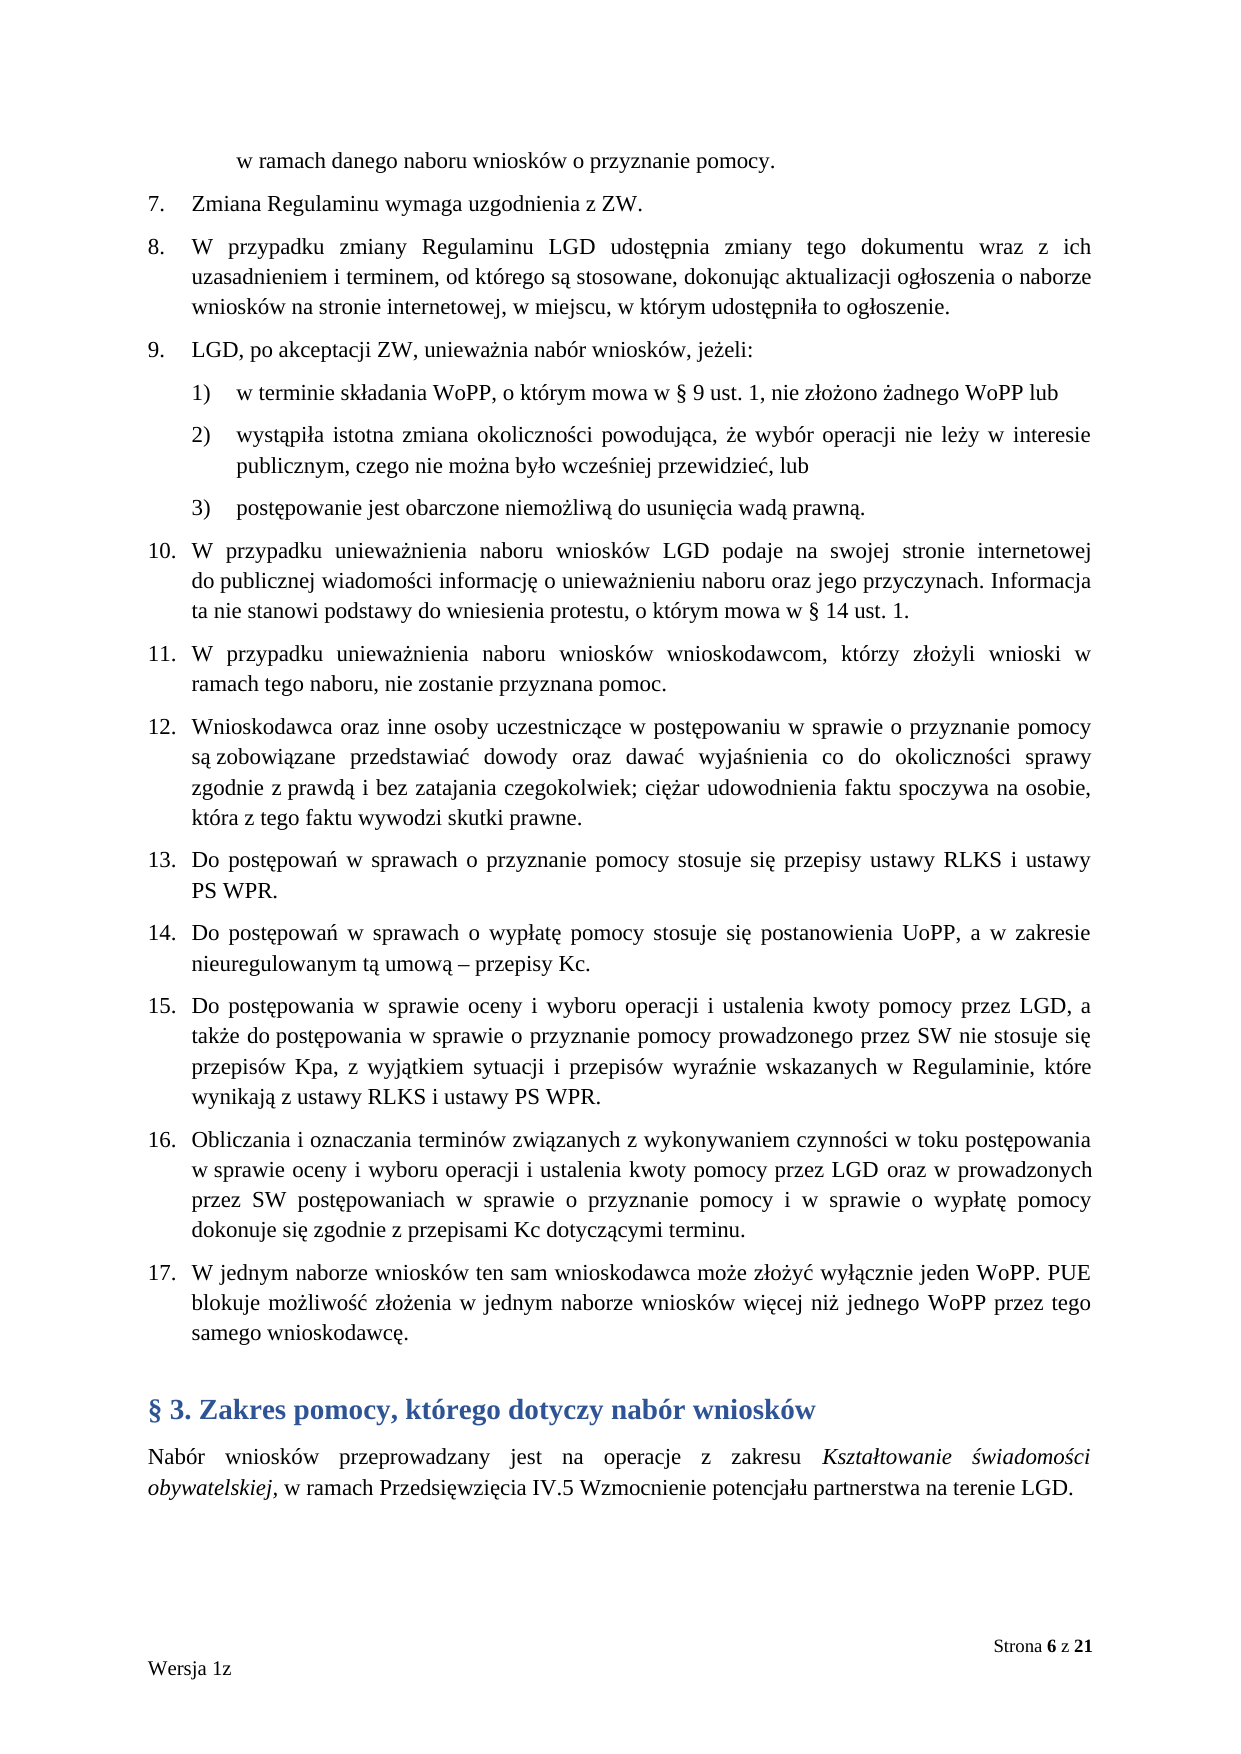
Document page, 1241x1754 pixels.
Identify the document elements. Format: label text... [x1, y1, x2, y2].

list Zmiana Regulaminu wymaga uzgodnienia z ZW. [148, 190, 1093, 217]
list Do postępowań w sprawach o wypłatę pomocy stosuje się postanowienia UoPP, a w zakresie nieuregulowanym tą umową – przepisy Kc. [148, 919, 1093, 976]
list W przypadku unieważnienia naboru wniosków LGD podaje na swojej stronie internetowej do publicznej wiadomości informację o unieważnieniu naboru oraz jego przyczynach. Informacja ta nie stanowi podstawy do wniesienia protestu, o którym mowa w § 14 ust. 1. [148, 537, 1093, 624]
text Nabór wniosków przeprowadzany jest na operacje z zakresu Kształtowanie świadomości obywatelskiej, w ramach Przedsięwzięcia IV.5 Wzmocnienie potencjału partnerstwa na terenie LGD. [148, 1443, 1093, 1500]
list W jednym naborze wniosków ten sam wnioskodawca może złożyć wyłącznie jeden WoPP. PUE blokuje możliwość złożenia w jednym naborze wniosków więcej niż jednego WoPP przez tego samego wnioskodawcę. [148, 1259, 1093, 1346]
list Do postępowania w sprawie oceny i wyboru operacji i ustalenia kwoty pomocy przez LGD, a także do postępowania w sprawie o przyznanie pomocy prowadzonego przez SW nie stosuje się przepisów Kpa, z wyjątkiem sytuacji i przepisów wyraźnie wskazanych w Regulaminie, które wynikają z ustawy RLKS i ustawy PS WPR. [148, 992, 1093, 1109]
list postępowanie jest obarczone niemożliwą do usunięcia wadą prawną. [191, 494, 1093, 521]
list wystąpiła istotna zmiana okoliczności powodująca, że wybór operacji nie leży w interesie publicznym, czego nie można było wcześniej przewidzieć, lub [191, 422, 1093, 478]
list w terminie składania WoPP, o którym mowa w § 9 ust. 1, nie złożono żadnego WoPP lub [191, 379, 1093, 405]
list Do postępowań w sprawach o przyznanie pomocy stosuje się przepisy ustawy RLKS i ustawy PS WPR. [148, 847, 1093, 903]
subtitle § 3. Zakres pomocy, którego dotyczy nabór wniosków [148, 1392, 1093, 1426]
list Wnioskodawca oraz inne osoby uczestniczące w postępowaniu w sprawie o przyznanie pomocy są zobowiązane przedstawiać dowody oraz dawać wyjaśnienia co do okoliczności sprawy zgodnie z prawdą i bez zatajania czegokolwiek; ciężar udowodnienia faktu spoczywa na osobie, która z tego faktu wywodzi skutki prawne. [148, 713, 1093, 830]
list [191, 148, 1093, 174]
list Obliczania i oznaczania terminów związanych z wykonywaniem czynności w toku postępowania w sprawie oceny i wyboru operacji i ustalenia kwoty pomocy przez LGD oraz w prowadzonych przez SW postępowaniach w sprawie o przyznanie pomocy i w sprawie o wypłatę pomocy dokonuje się zgodnie z przepisami Kc dotyczącymi terminu. [148, 1126, 1093, 1243]
list LGD, po akceptacji ZW, unieważnia nabór wniosków, jeżeli: [148, 336, 1093, 362]
list W przypadku unieważnienia naboru wniosków wnioskodawcom, którzy złożyli wnioski w ramach tego naboru, nie zostanie przyznana pomoc. [148, 640, 1093, 697]
list W przypadku zmiany Regulaminu LGD udostępnia zmiany tego dokumentu wraz z ich uzasadnieniem i terminem, od którego są stosowane, dokonując aktualizacji ogłoszenia o naborze wniosków na stronie internetowej, w miejscu, w którym udostępniła to ogłoszenie. [148, 233, 1093, 320]
